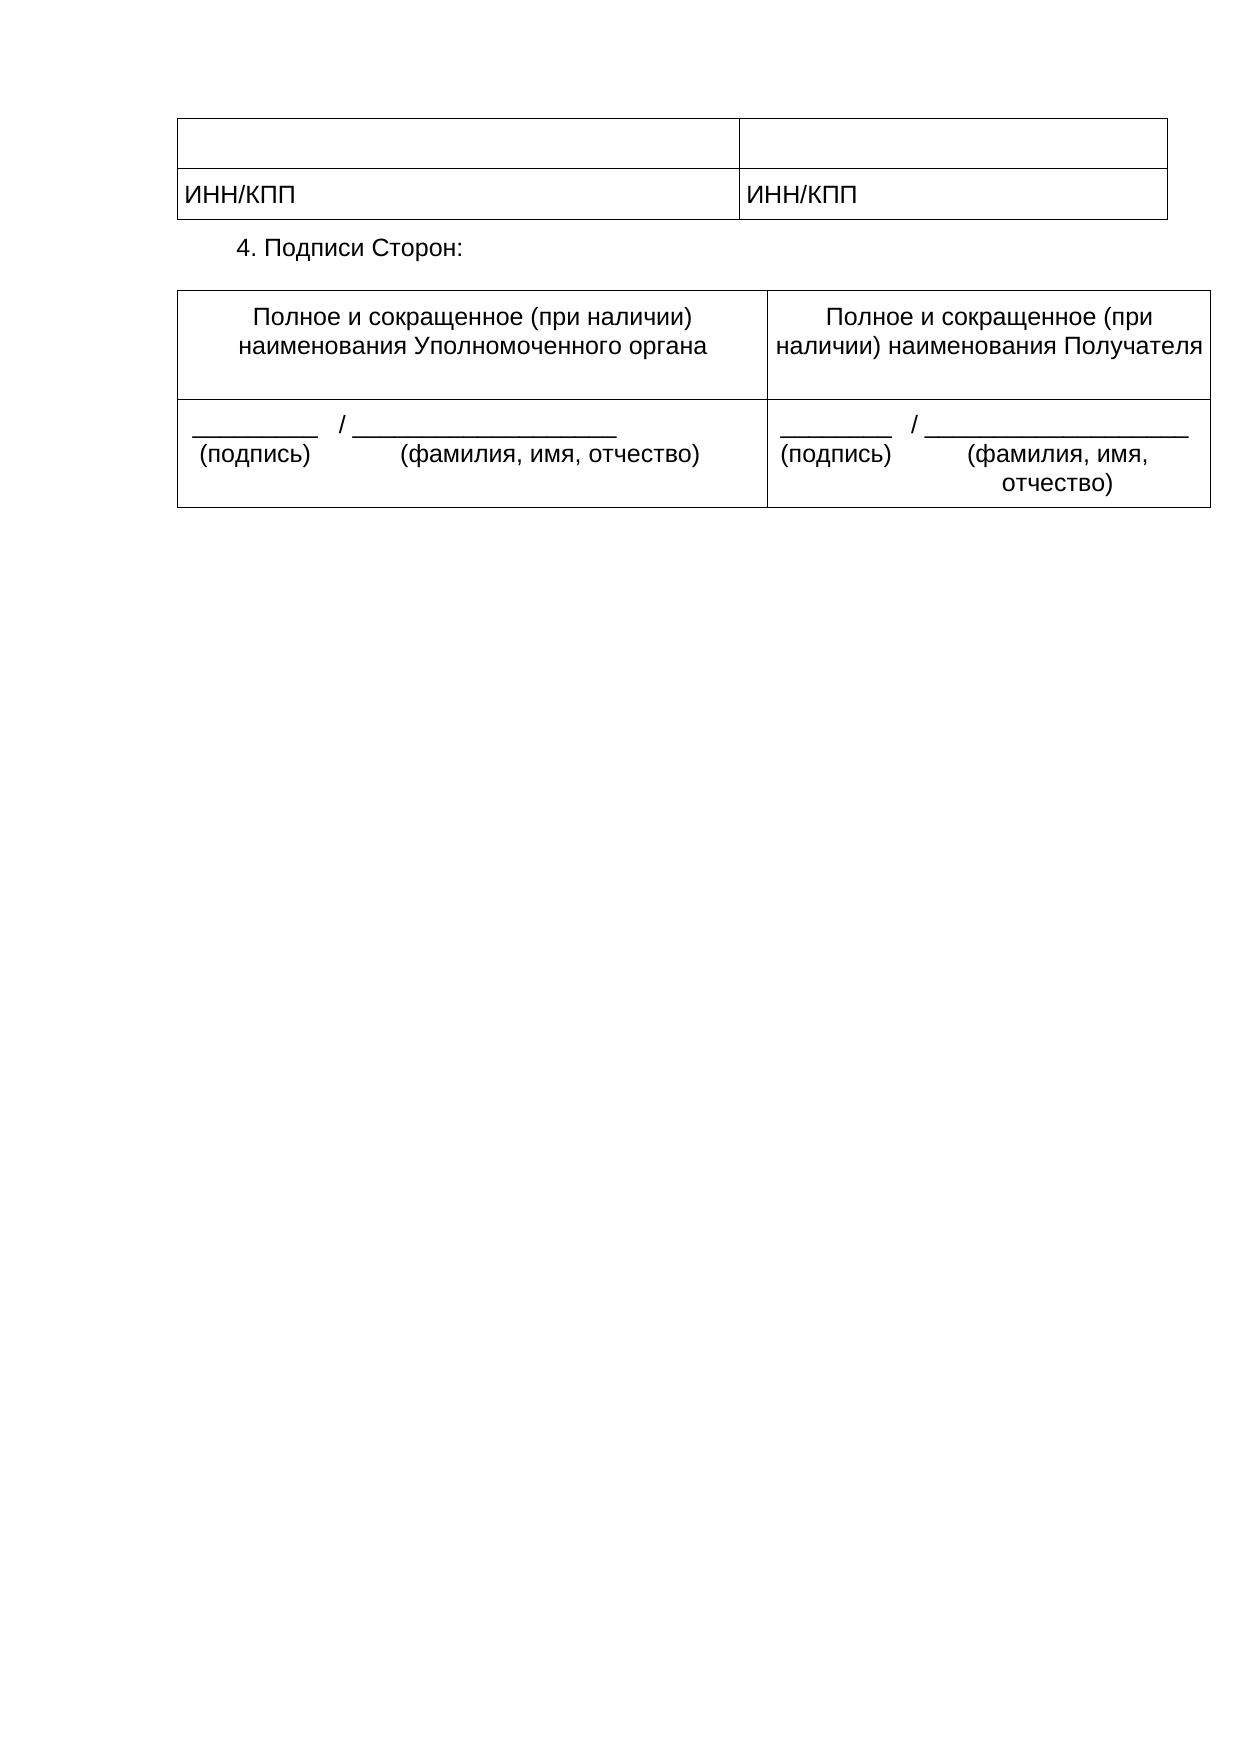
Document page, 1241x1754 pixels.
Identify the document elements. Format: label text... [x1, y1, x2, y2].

table_cell [740, 119, 1167, 168]
table_cell / ___________________ (фамилия, имя, отчество) [332, 400, 767, 507]
table_cell / ___________________ (фамилия, имя, отчество) [904, 400, 1210, 507]
table_header Полное и сокращенное (при наличии) наименования Уполномоченного органа [178, 291, 767, 399]
table_cell ИНН/КПП [740, 169, 1167, 219]
table_cell ________ (подпись) [768, 400, 904, 507]
table_header Полное и сокращенное (при наличии) наименования Получателя [768, 291, 1210, 399]
table_cell _________ (подпись) [178, 400, 332, 507]
text 4. Подписи Сторон: [177, 233, 1152, 261]
table_cell [178, 119, 739, 168]
table_cell ИНН/КПП [178, 169, 739, 219]
